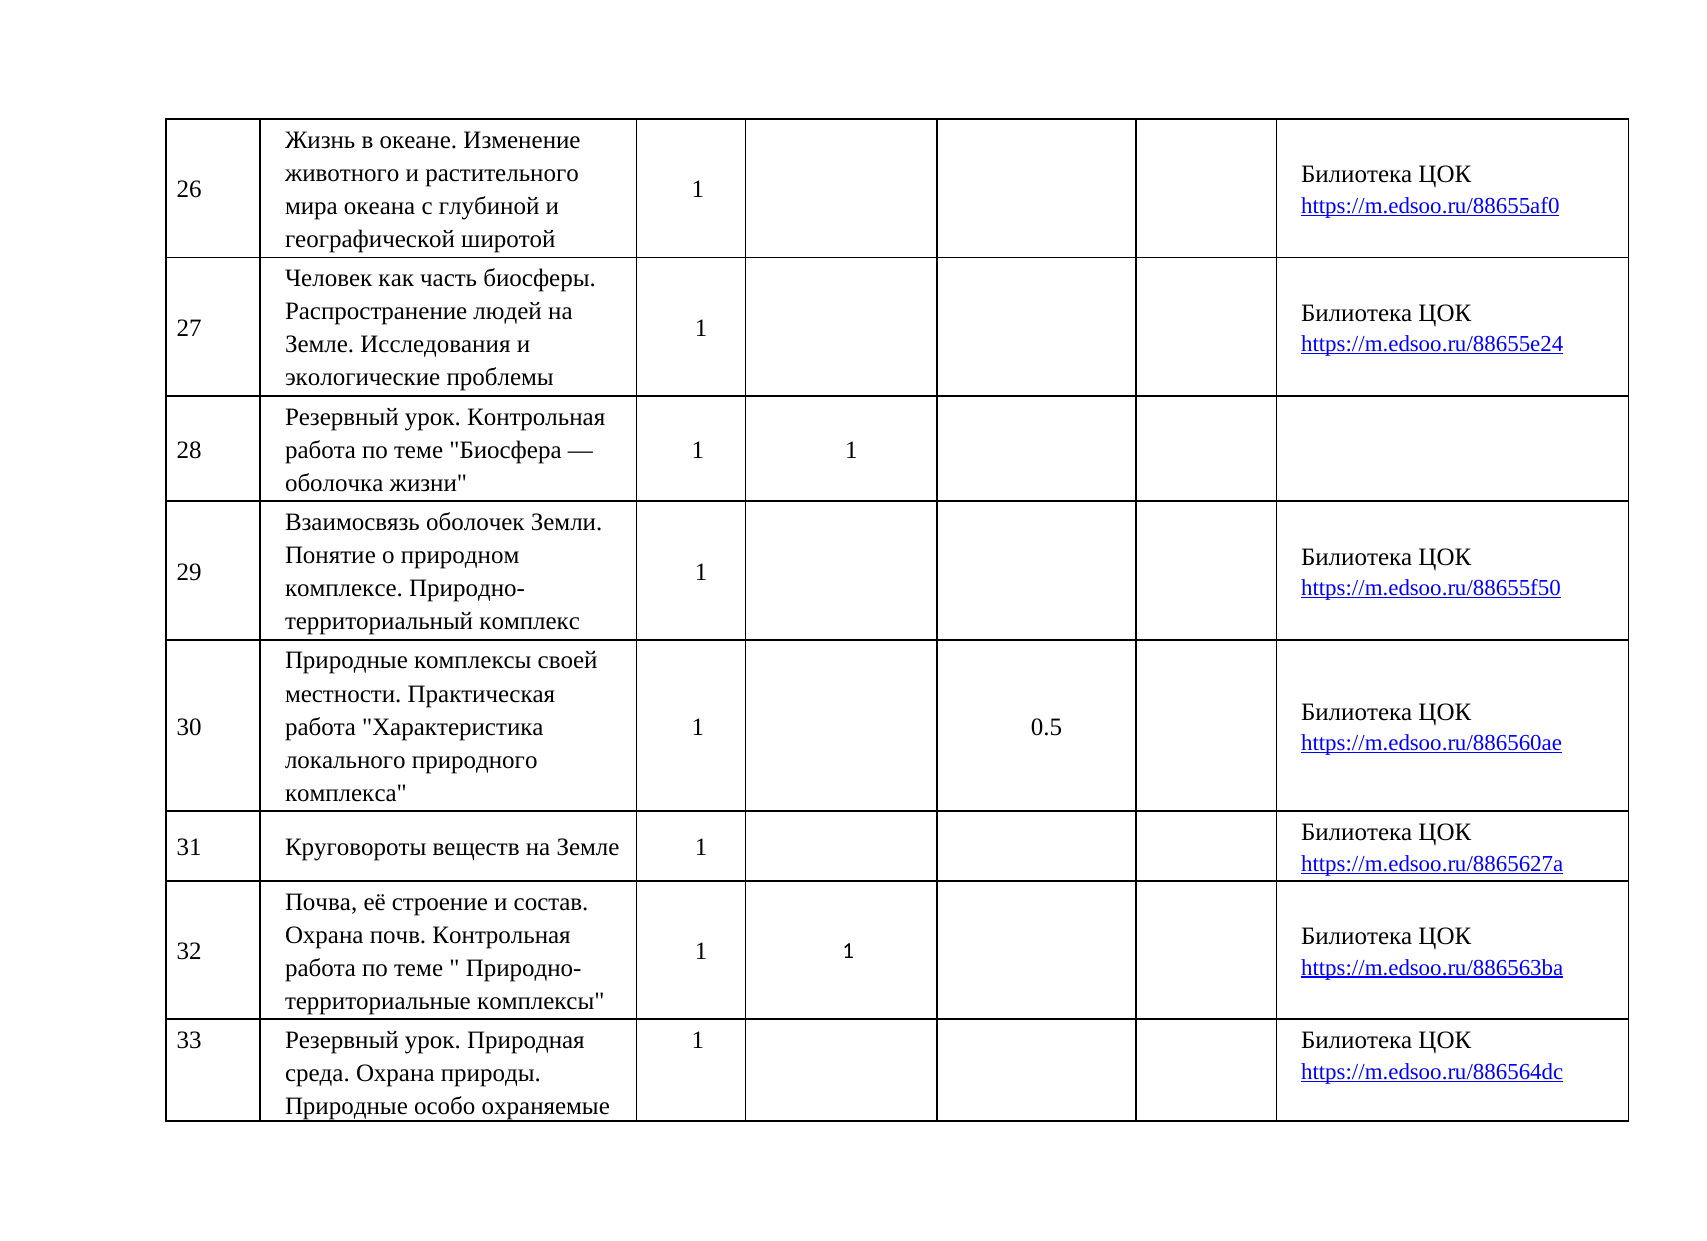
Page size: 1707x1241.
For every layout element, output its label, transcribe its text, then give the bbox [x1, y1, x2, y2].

table_cell Билиотека ЦОК https://m.edsoo.ru/88655f50 [1277, 502, 1628, 639]
table_cell [1137, 1020, 1276, 1120]
table_cell Почва, её строение и состав. Охрана почв. Контрольная работа по теме " Природно-территориальные комплексы" [261, 882, 636, 1018]
table_cell 1 [637, 397, 745, 500]
table_cell [1137, 502, 1276, 639]
table_cell 31 [167, 812, 259, 880]
table_cell [1137, 120, 1276, 257]
table_cell Человек как часть биосферы. Распространение людей на Земле. Исследования и экологические проблемы [261, 258, 636, 395]
table_cell 0.5 [938, 641, 1135, 810]
table_cell [1277, 397, 1628, 500]
table_cell 1 [746, 882, 936, 1018]
table_cell [746, 258, 936, 395]
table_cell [1277, 1020, 1628, 1120]
table_cell [938, 397, 1135, 500]
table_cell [261, 1020, 636, 1120]
table_cell [1137, 812, 1276, 880]
table_cell [1137, 882, 1276, 1018]
table_cell 27 [167, 258, 259, 395]
table_cell 1 [637, 120, 745, 257]
table_cell [938, 502, 1135, 639]
table_cell 28 [167, 397, 259, 500]
table_cell Билиотека ЦОК https://m.edsoo.ru/886563ba [1277, 882, 1628, 1018]
table_cell [1137, 641, 1276, 810]
table_cell 33 [167, 1020, 259, 1120]
table_cell Билиотека ЦОК https://m.edsoo.ru/886560ae [1277, 641, 1628, 810]
table_cell 1 [637, 258, 745, 395]
table_cell 32 [167, 882, 259, 1018]
table_cell Билиотека ЦОК https://m.edsoo.ru/88655e24 [1277, 258, 1628, 395]
table_cell [1137, 258, 1276, 395]
table_cell Природные комплексы своей местности. Практическая работа "Характеристика локального природного комплекса" [261, 641, 636, 810]
table_cell [746, 641, 936, 810]
table_cell [938, 812, 1135, 880]
table_cell 1 [746, 397, 936, 500]
table_cell [938, 120, 1135, 257]
table_cell Билиотека ЦОК https://m.edsoo.ru/8865627a [1277, 812, 1628, 880]
table_cell 1 [637, 1020, 745, 1120]
table_cell [746, 812, 936, 880]
table_cell 1 [637, 641, 745, 810]
table_cell [746, 502, 936, 639]
table_cell [938, 882, 1135, 1018]
table_cell Круговороты веществ на Земле [261, 812, 636, 880]
table_cell [746, 1020, 936, 1120]
table_cell 1 [637, 812, 745, 880]
table_cell [938, 1020, 1135, 1120]
table_cell Билиотека ЦОК https://m.edsoo.ru/88655af0 [1277, 120, 1628, 257]
table_cell Резервный урок. Контрольная работа по теме "Биосфера — оболочка жизни" [261, 397, 636, 500]
table_cell 1 [637, 502, 745, 639]
table_cell 30 [167, 641, 259, 810]
table_cell [1137, 397, 1276, 500]
table_cell Жизнь в океане. Изменение животного и растительного мира океана с глубиной и географической широтой [261, 120, 636, 257]
table_cell 29 [167, 502, 259, 639]
table_cell [746, 120, 936, 257]
table_cell Взаимосвязь оболочек Земли. Понятие о природном комплексе. Природно-территориальный комплекс [261, 502, 636, 639]
table_cell 26 [167, 120, 259, 257]
table_cell [938, 258, 1135, 395]
table_cell 1 [637, 882, 745, 1018]
